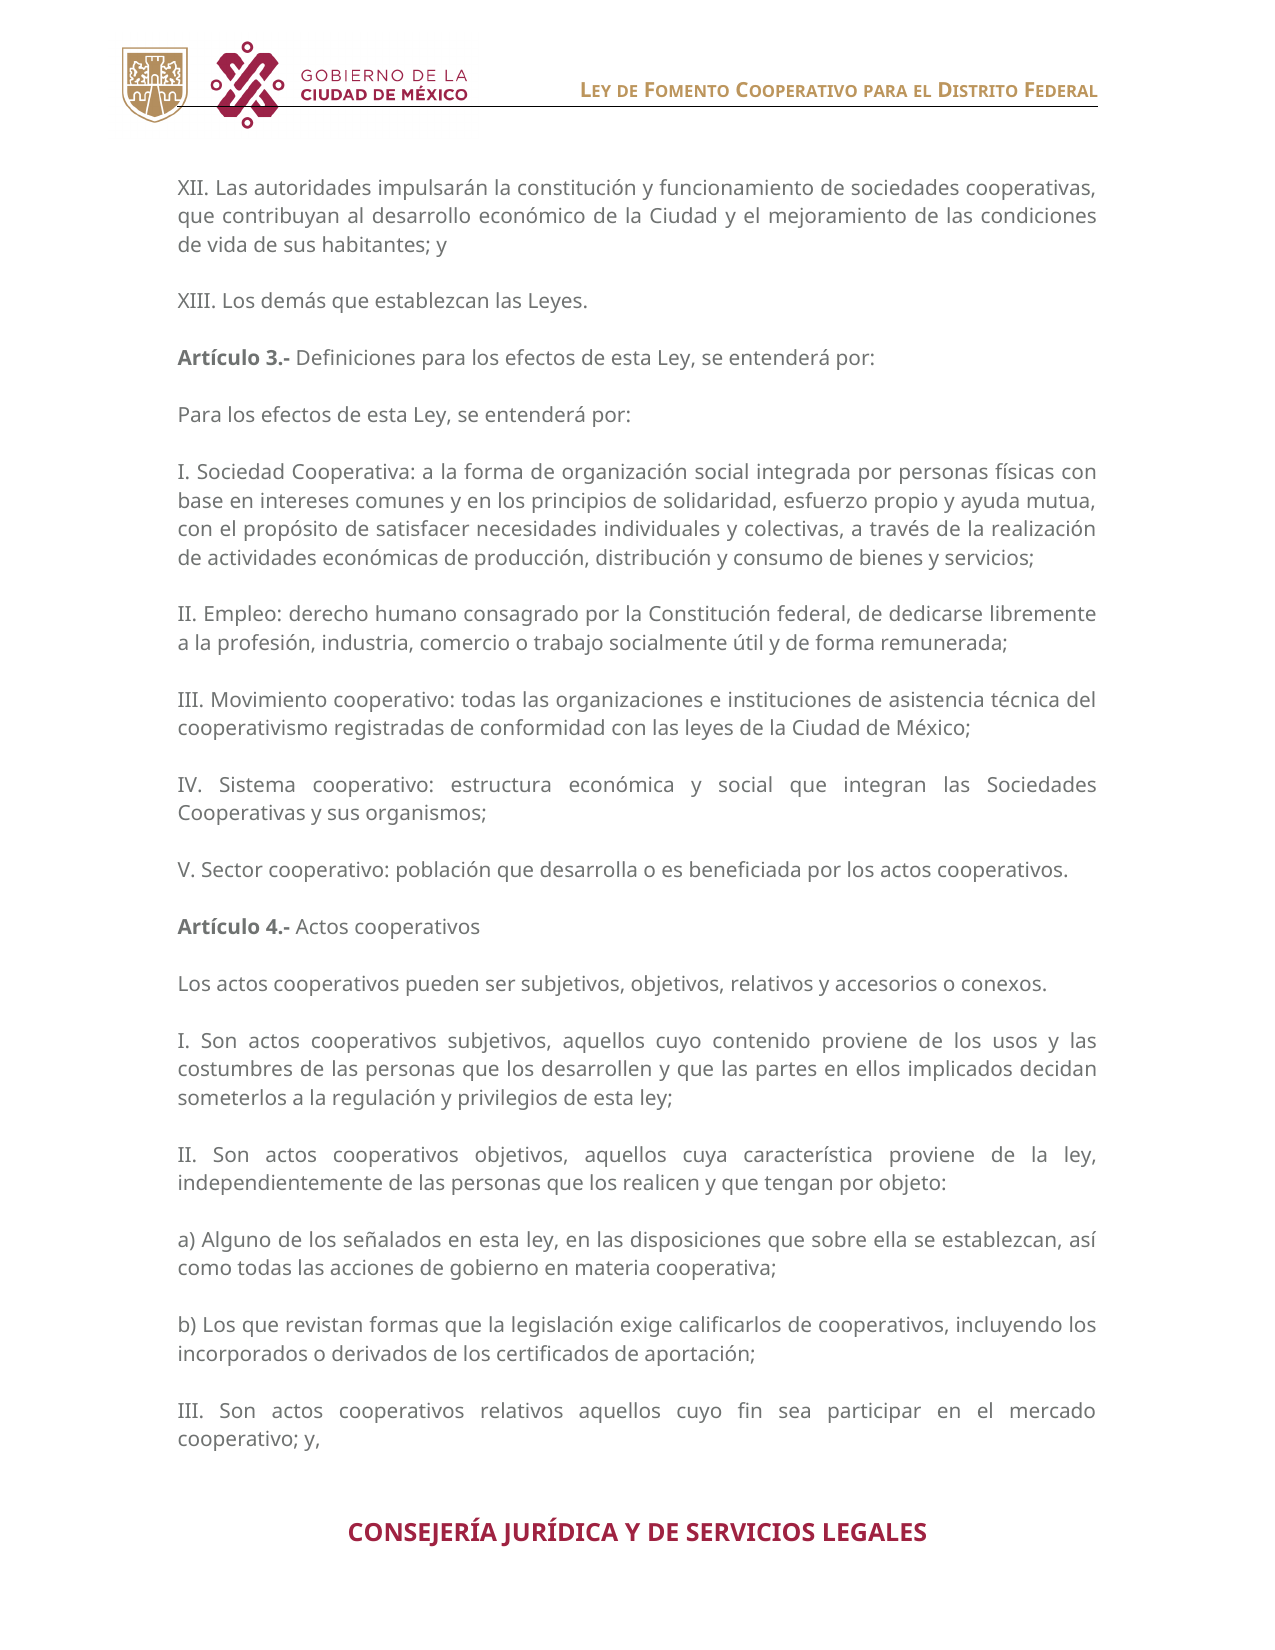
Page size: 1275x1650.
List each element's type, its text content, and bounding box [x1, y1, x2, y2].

text IV. Sistema cooperativo: estructura económica y social que integran las Sociedades Cooperativas y sus organismos; [177, 770, 1098, 827]
picture [108, 32, 479, 139]
text II. Empleo: derecho humano consagrado por la Constitución federal, de dedicarse libremente a la profesión, industria, comercio o trabajo socialmente útil y de forma remunerada; [177, 599, 1098, 656]
text Artículo 4.- Actos cooperativos [177, 912, 1098, 941]
text a) Alguno de los señalados en esta ley, en las disposiciones que sobre ella se establezcan, así como todas las acciones de gobierno en materia cooperativa; [177, 1225, 1098, 1282]
text b) Los que revistan formas que la legislación exige calificarlos de cooperativos, incluyendo los incorporados o derivados de los certificados de aportación; [177, 1310, 1098, 1367]
text Para los efectos de esta Ley, se entenderá por: [177, 400, 1098, 429]
text I. Son actos cooperativos subjetivos, aquellos cuyo contenido proviene de los usos y las costumbres de las personas que los desarrollen y que las partes en ellos implicados decidan someterlos a la regulación y privilegios de esta ley; [177, 1026, 1098, 1111]
text I. Sociedad Cooperativa: a la forma de organización social integrada por personas físicas con base en intereses comunes y en los principios de solidaridad, esfuerzo propio y ayuda mutua, con el propósito de satisfacer necesidades individuales y colectivas, a través de la realización de actividades económicas de producción, distribución y consumo de bienes y servicios; [177, 457, 1098, 571]
text XIII. Los demás que establezcan las Leyes. [177, 287, 1098, 315]
text V. Sector cooperativo: población que desarrolla o es beneficiada por los actos cooperativos. [177, 855, 1098, 884]
text II. Son actos cooperativos objetivos, aquellos cuya característica proviene de la ley, independientemente de las personas que los realicen y que tengan por objeto: [177, 1140, 1098, 1197]
text III. Movimiento cooperativo: todas las organizaciones e instituciones de asistencia técnica del cooperativismo registradas de conformidad con las leyes de la Ciudad de México; [177, 685, 1098, 742]
text Artículo 3.- Definiciones para los efectos de esta Ley, se entenderá por: [177, 343, 1098, 372]
text XII. Las autoridades impulsarán la constitución y funcionamiento de sociedades cooperativas, que contribuyan al desarrollo económico de la Ciudad y el mejoramiento de las condiciones de vida de sus habitantes; y [177, 173, 1098, 258]
text III. Son actos cooperativos relativos aquellos cuyo fin sea participar en el mercado cooperativo; y, [177, 1396, 1098, 1453]
text Los actos cooperativos pueden ser subjetivos, objetivos, relativos y accesorios o conexos. [177, 969, 1098, 998]
